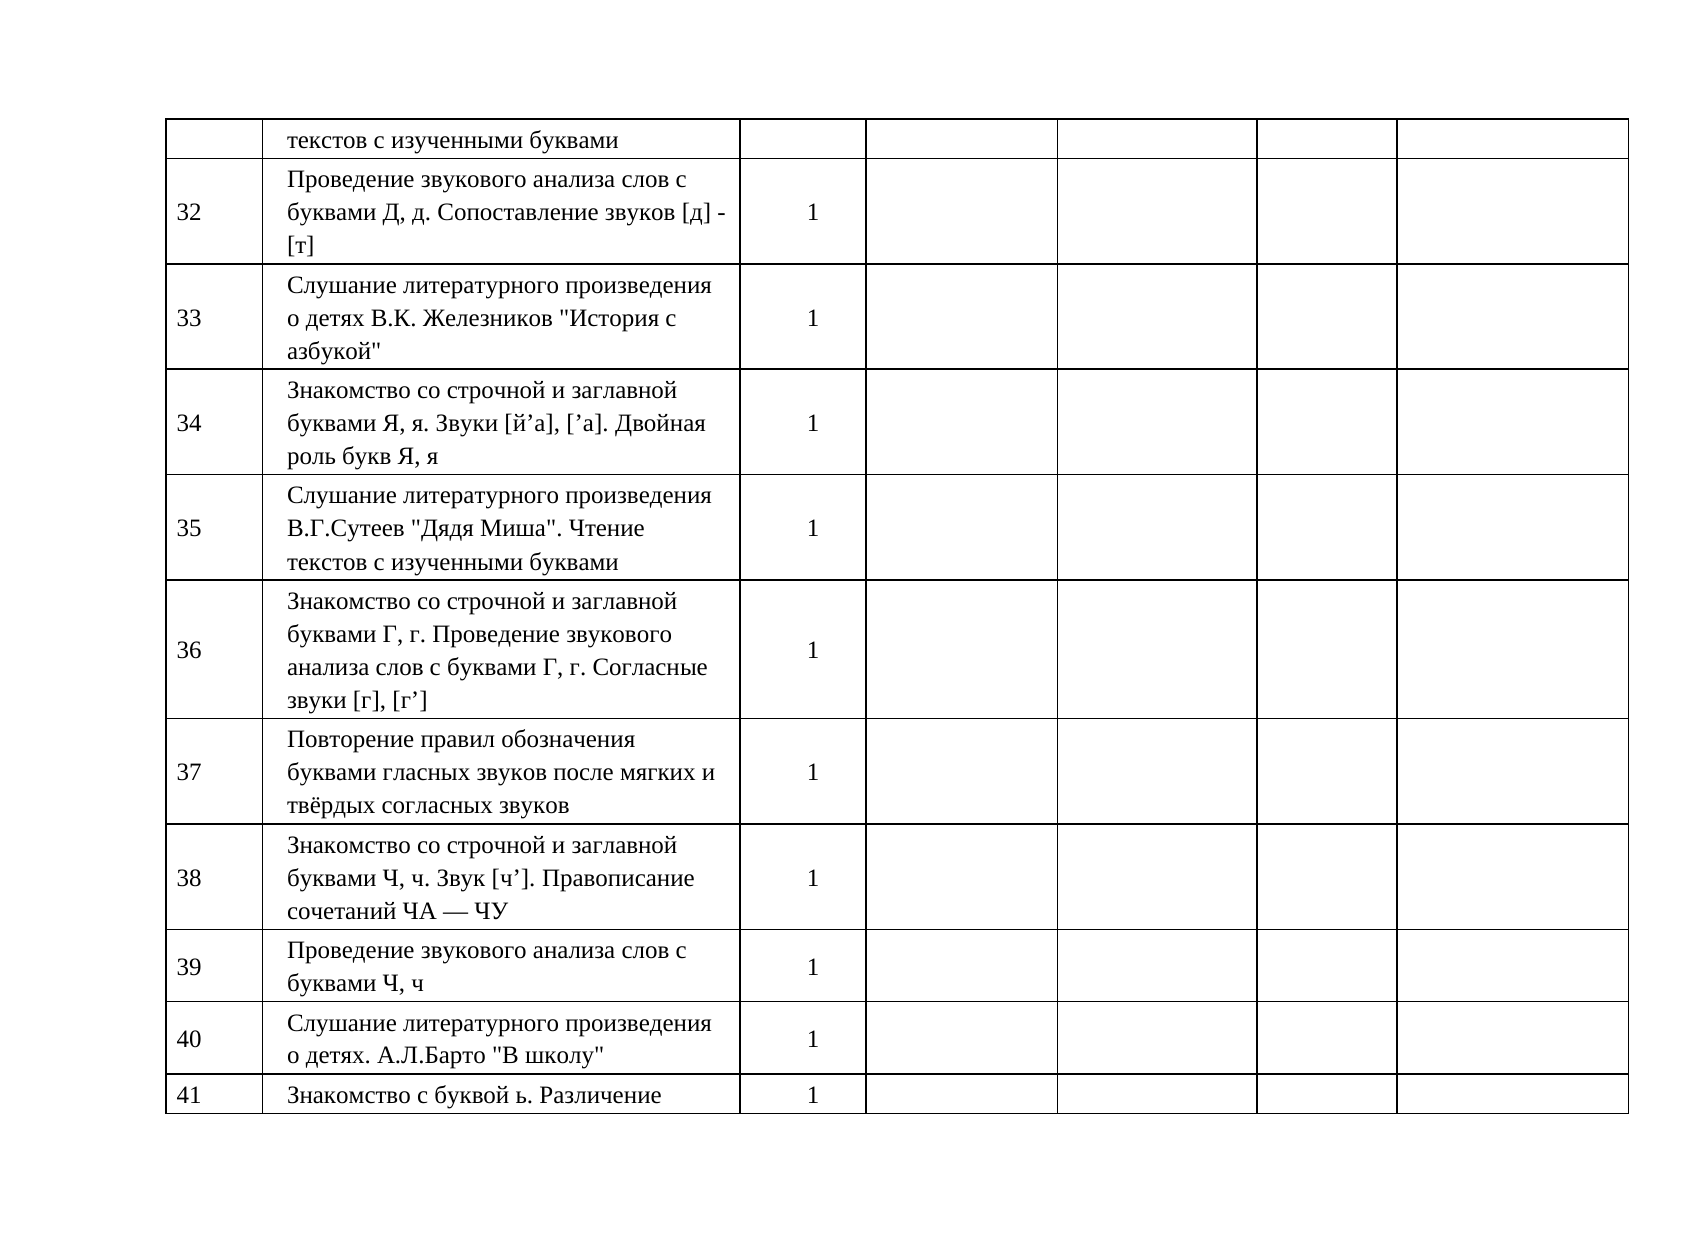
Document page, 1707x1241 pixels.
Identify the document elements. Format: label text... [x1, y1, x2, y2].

table_cell Проведение звукового анализа слов с буквами Ч, ч [263, 930, 739, 1001]
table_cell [263, 1075, 739, 1113]
table_cell [867, 1002, 1057, 1073]
table_cell [867, 120, 1057, 157]
table_cell 1 [741, 120, 865, 157]
table_cell 38 [167, 825, 262, 928]
table_cell 36 [167, 581, 262, 718]
table_cell [1258, 475, 1396, 579]
table_cell [1058, 581, 1256, 718]
table_cell [867, 825, 1057, 928]
table_cell 1 [741, 581, 865, 718]
table_cell 41 [167, 1075, 262, 1113]
table_cell [1258, 719, 1396, 823]
table_cell [1058, 1002, 1256, 1073]
table_cell [1058, 120, 1256, 157]
table_cell [1058, 930, 1256, 1001]
table_cell [1258, 159, 1396, 263]
table_cell 33 [167, 265, 262, 368]
table_cell 32 [167, 159, 262, 263]
table_cell 35 [167, 475, 262, 579]
table_cell [1398, 719, 1628, 823]
table_cell 1 [741, 265, 865, 368]
table_cell [1258, 120, 1396, 157]
table_cell [1258, 370, 1396, 474]
table_cell [1398, 1075, 1628, 1113]
table_cell [1398, 265, 1628, 368]
table_cell 1 [741, 930, 865, 1001]
table_cell [1258, 1075, 1396, 1113]
table_cell [1258, 265, 1396, 368]
table_cell 34 [167, 370, 262, 474]
table_cell [867, 370, 1057, 474]
table_cell [867, 265, 1057, 368]
table_cell 1 [741, 1002, 865, 1073]
table_cell [1398, 120, 1628, 157]
table_cell [867, 1075, 1057, 1113]
table_cell [867, 930, 1057, 1001]
table_cell Знакомство со строчной и заглавной буквами Я, я. Звуки [й’а], [’а]. Двойная роль букв Я, я [263, 370, 739, 474]
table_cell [263, 120, 739, 157]
table_cell [1258, 825, 1396, 928]
table_cell Знакомство со строчной и заглавной буквами Г, г. Проведение звукового анализа слов с буквами Г, г. Согласные звуки [г], [г’] [263, 581, 739, 718]
table_cell Повторение правил обозначения буквами гласных звуков после мягких и твёрдых согласных звуков [263, 719, 739, 823]
table_cell 31 [167, 120, 262, 157]
table_cell [1258, 1002, 1396, 1073]
table_cell [1058, 265, 1256, 368]
table_cell [1398, 581, 1628, 718]
table_cell 39 [167, 930, 262, 1001]
table_cell Слушание литературного произведения о детях В.К. Железников "История с азбукой" [263, 265, 739, 368]
table_cell [1058, 1075, 1256, 1113]
table_cell [867, 475, 1057, 579]
table_cell 1 [741, 370, 865, 474]
table_cell [867, 581, 1057, 718]
table_cell Знакомство со строчной и заглавной буквами Ч, ч. Звук [ч’]. Правописание сочетаний ЧА — ЧУ [263, 825, 739, 928]
table_cell [1398, 370, 1628, 474]
table_cell 40 [167, 1002, 262, 1073]
table_cell [1058, 159, 1256, 263]
table_cell 1 [741, 1075, 865, 1113]
table_cell 1 [741, 825, 865, 928]
table_cell [1398, 475, 1628, 579]
table_cell [1258, 930, 1396, 1001]
table_cell [1058, 825, 1256, 928]
table_cell Слушание литературного произведения о детях. А.Л.Барто "В школу" [263, 1002, 739, 1073]
table_cell [867, 159, 1057, 263]
table_cell [1258, 581, 1396, 718]
table_cell [1058, 475, 1256, 579]
table_cell Проведение звукового анализа слов с буквами Д, д. Сопоставление звуков [д] - [т] [263, 159, 739, 263]
table_cell [1058, 370, 1256, 474]
table_cell [1058, 719, 1256, 823]
table_cell [867, 719, 1057, 823]
table_cell 1 [741, 475, 865, 579]
table_cell [1398, 930, 1628, 1001]
table_cell [1398, 825, 1628, 928]
table_cell 1 [741, 159, 865, 263]
table_cell Слушание литературного произведения В.Г.Сутеев "Дядя Миша". Чтение текстов с изученными буквами [263, 475, 739, 579]
table_cell 1 [741, 719, 865, 823]
table_cell [1398, 1002, 1628, 1073]
table_cell [1398, 159, 1628, 263]
table_cell 37 [167, 719, 262, 823]
